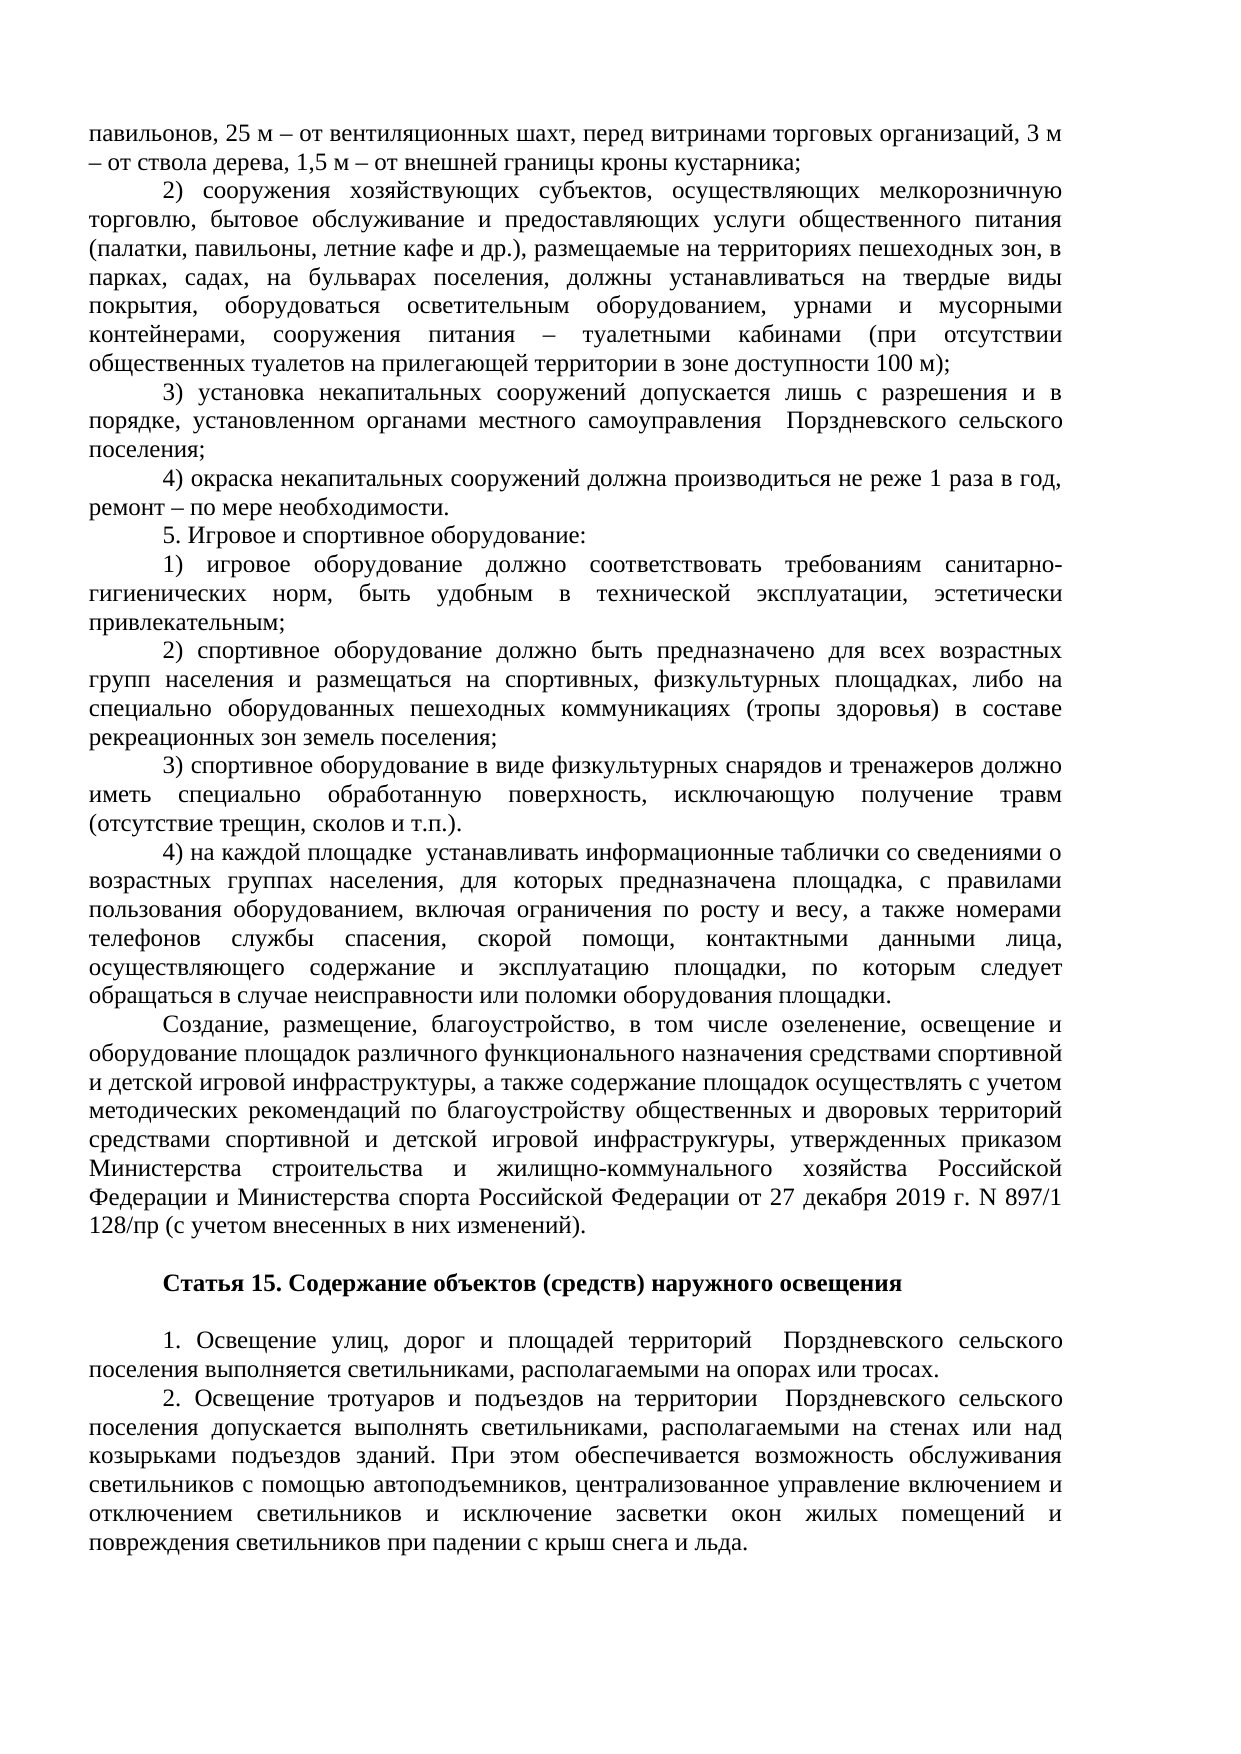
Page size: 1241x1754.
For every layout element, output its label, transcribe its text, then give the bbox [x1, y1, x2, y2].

text 3) спортивное оборудование в виде физкультурных снарядов и тренажеров должно иметь специально обработанную поверхность, исключающую получение травм (отсутствие трещин, сколов и т.п.). [89, 751, 1063, 837]
text 5. Игровое и спортивное оборудование: [89, 521, 1063, 549]
text 3) установка некапитальных сооружений допускается лишь с разрешения и в порядке, установленном органами местного самоуправления Порздневского сельского поселения; [89, 377, 1063, 463]
text 4) на каждой площадке устанавливать информационные таблички со сведениями о возрастных группах населения, для которых предназначена площадка, с правилами пользования оборудованием, включая ограничения по росту и весу, а также номерами телефонов службы спасения, скорой помощи, контактными данными лица, осуществляющего содержание и эксплуатацию площадки, по которым следует обращаться в случае неисправности или поломки оборудования площадки. [89, 837, 1063, 1009]
text 2) спортивное оборудование должно быть предназначено для всех возрастных групп населения и размещаться на спортивных, физкультурных площадках, либо на специально оборудованных пешеходных коммуникациях (тропы здоровья) в составе рекреационных зон земель поселения; [89, 636, 1063, 751]
text Статья 15. Содержание объектов (средств) наружного освещения [89, 1268, 1063, 1297]
text 4) окраска некапитальных сооружений должна производиться не реже 1 раза в год, ремонт – по мере необходимости. [89, 463, 1063, 521]
text Создание, размещение, благоустройство, в том числе озеленение, освещение и оборудование площадок различного функционального назначения средствами спортивной и детской игровой инфраструктуры, а также содержание площадок осуществлять с учетом методических рекомендаций по благоустройству общественных и дворовых территорий средствами спортивной и детской игровой инфраструкryры, утвержденных приказом Министерства строительства и жилищно-коммунального хозяйства Российской Федерации и Министерства спорта Российской Федерации от 27 декабря 2019 г. N 897/1 128/пр (с учетом внесенных в них изменений). [89, 1009, 1063, 1239]
text 2. Освещение тротуаров и подъездов на территории Порздневского сельского поселения допускается выполнять светильниками, располагаемыми на стенах или над козырьками подъездов зданий. При этом обеспечивается возможность обслуживания светильников с помощью автоподъемников, централизованное управление включением и отключением светильников и исключение засветки окон жилых помещений и повреждения светильников при падении с крыш снега и льда. [89, 1383, 1063, 1556]
text 2) сооружения хозяйствующих субъектов, осуществляющих мелкорозничную торговлю, бытовое обслуживание и предоставляющих услуги общественного питания (палатки, павильоны, летние кафе и др.), размещаемые на территориях пешеходных зон, в парках, садах, на бульварах поселения, должны устанавливаться на твердые виды покрытия, оборудоваться осветительным оборудованием, урнами и мусорными контейнерами, сооружения питания – туалетными кабинами (при отсутствии общественных туалетов на прилегающей территории в зоне доступности 100 м); [89, 176, 1063, 377]
text 1) игровое оборудование должно соответствовать требованиям санитарно-гигиенических норм, быть удобным в технической эксплуатации, эстетически привлекательным; [89, 549, 1063, 636]
text 1. Освещение улиц, дорог и площадей территорий Порздневского сельского поселения выполняется светильниками, располагаемыми на опорах или тросах. [89, 1326, 1063, 1383]
